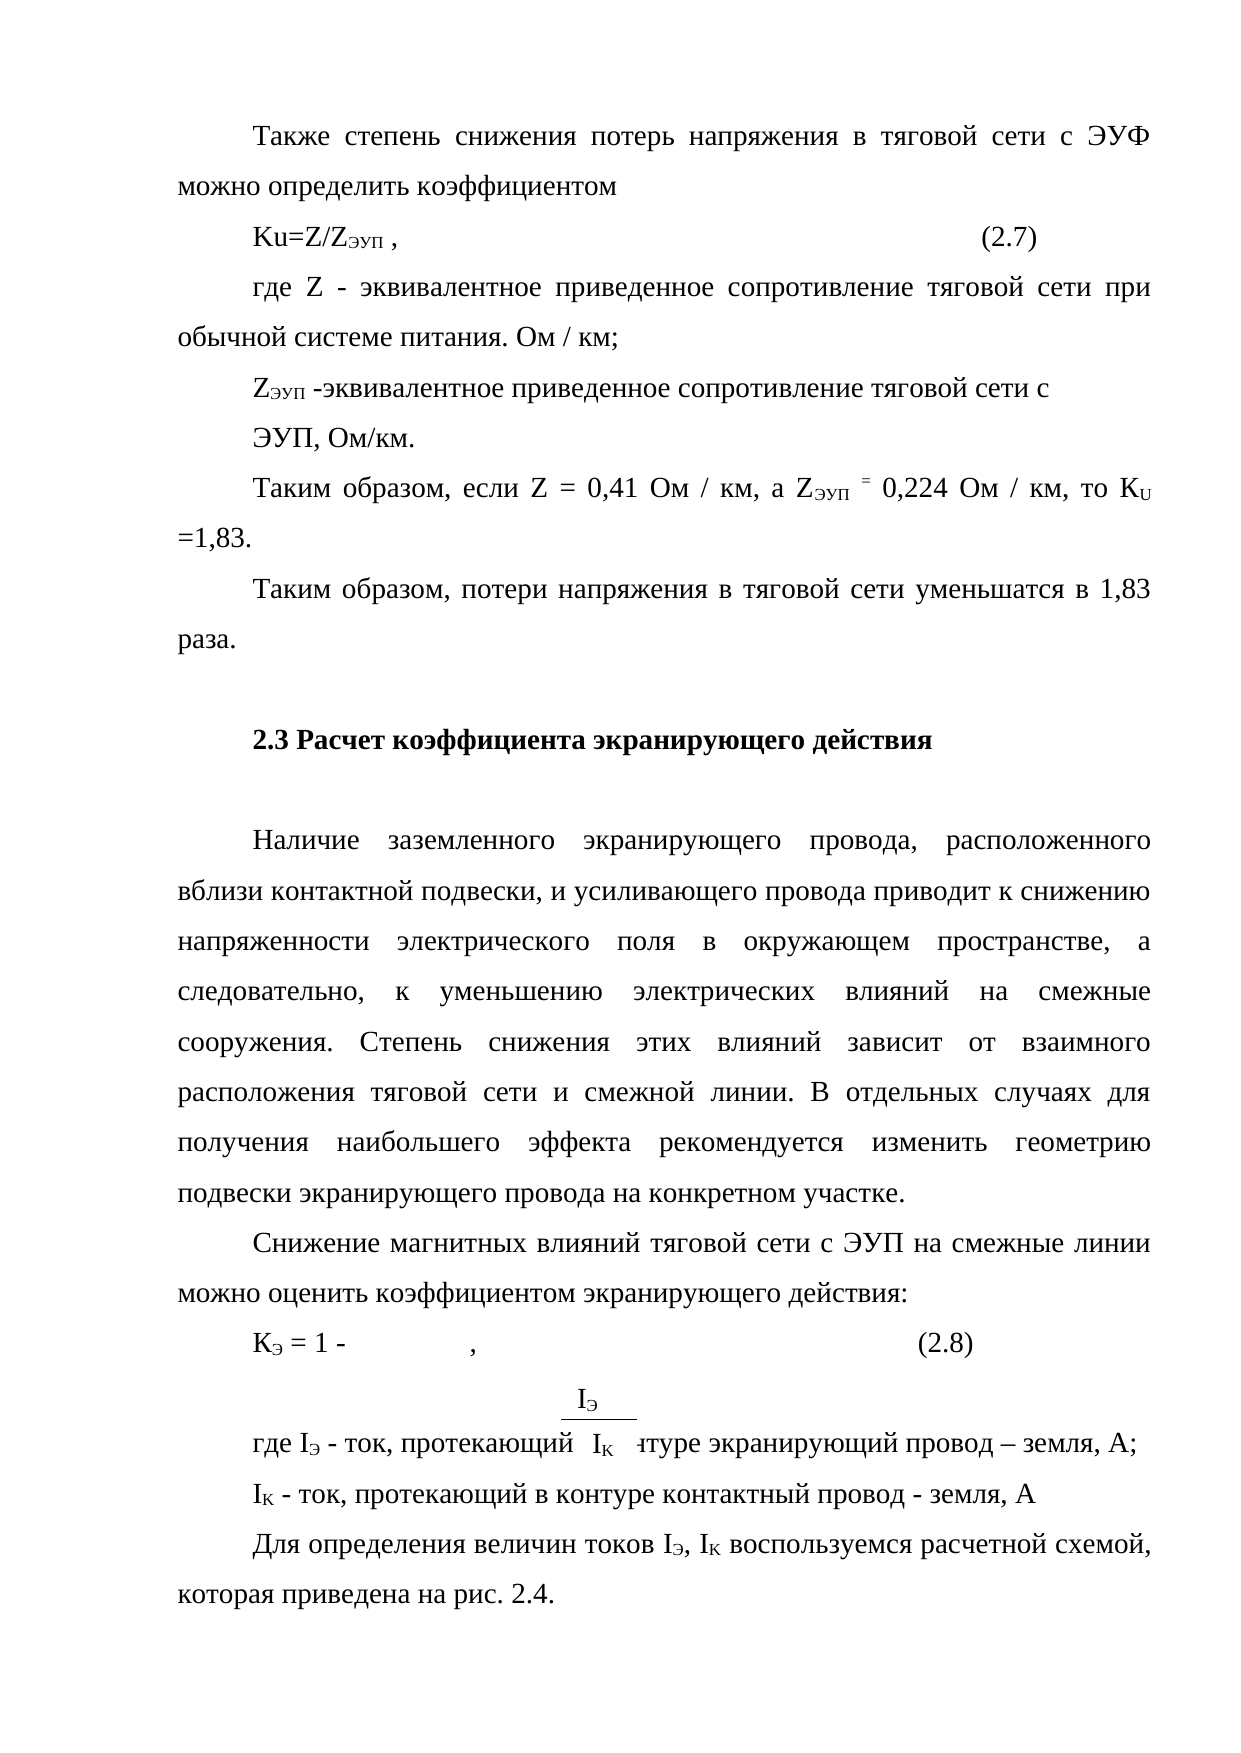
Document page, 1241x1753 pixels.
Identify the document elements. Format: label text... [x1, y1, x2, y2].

text Таким образом, потери напряжения в тяговой сети уменьшатся в 1,83 раза. [177, 571, 1152, 655]
text Ku=Z/ZЭУП , (2.7) [177, 219, 1152, 252]
text Снижение магнитных влияний тяговой сети с ЭУП на смежные линии можно оценить коэффициентом экранирующего действия: [177, 1225, 1152, 1309]
text КЭ = 1 - , (2.8) [177, 1326, 1152, 1359]
text Для определения величин токов IЭ, IK воспользуемся расчетной схемой, которая приведена на рис. 2.4. [177, 1526, 1152, 1610]
text Также степень снижения потерь напряжения в тяговой сети с ЭУФ можно определить коэффициентом [177, 118, 1152, 202]
text где IЭ - ток, протекающий в контуре экранирующий провод – земля, А; [177, 1425, 577, 1459]
text ZЭУП -эквивалентное приведенное сопротивление тяговой сети с [177, 370, 1152, 403]
text где Z - эквивалентное приведенное сопротивление тяговой сети при обычной системе питания. Ом / км; [177, 269, 1152, 353]
text 2.3 Расчет коэффициента экранирующего действия [177, 722, 1152, 755]
text IK - ток, протекающий в контуре контактный провод - земля, А [177, 1476, 1152, 1509]
text ЭУП, Ом/км. [177, 420, 1152, 453]
text где IЭ - ток, протекающий в контуре экранирующий провод – земля, А; [637, 1425, 1152, 1459]
text Наличие заземленного экранирующего провода, расположенного вблизи контактной подвески, и усиливающего провода приводит к снижению напряженности электрического поля в окружающем пространстве, а следовательно, к уменьшению электрических влияний на смежные сооружения. Степень снижения этих влияний зависит от взаимного расположения тяговой сети и смежной линии. В отдельных случаях для получения наибольшего эффекта рекомендуется изменить геометрию подвески экранирующего провода на конкретном участке. [177, 822, 1152, 1208]
text Таким образом, если Z = 0,41 Ом / км, а ZЭУП = 0,224 Ом / км, то КU =1,83. [177, 470, 1152, 554]
